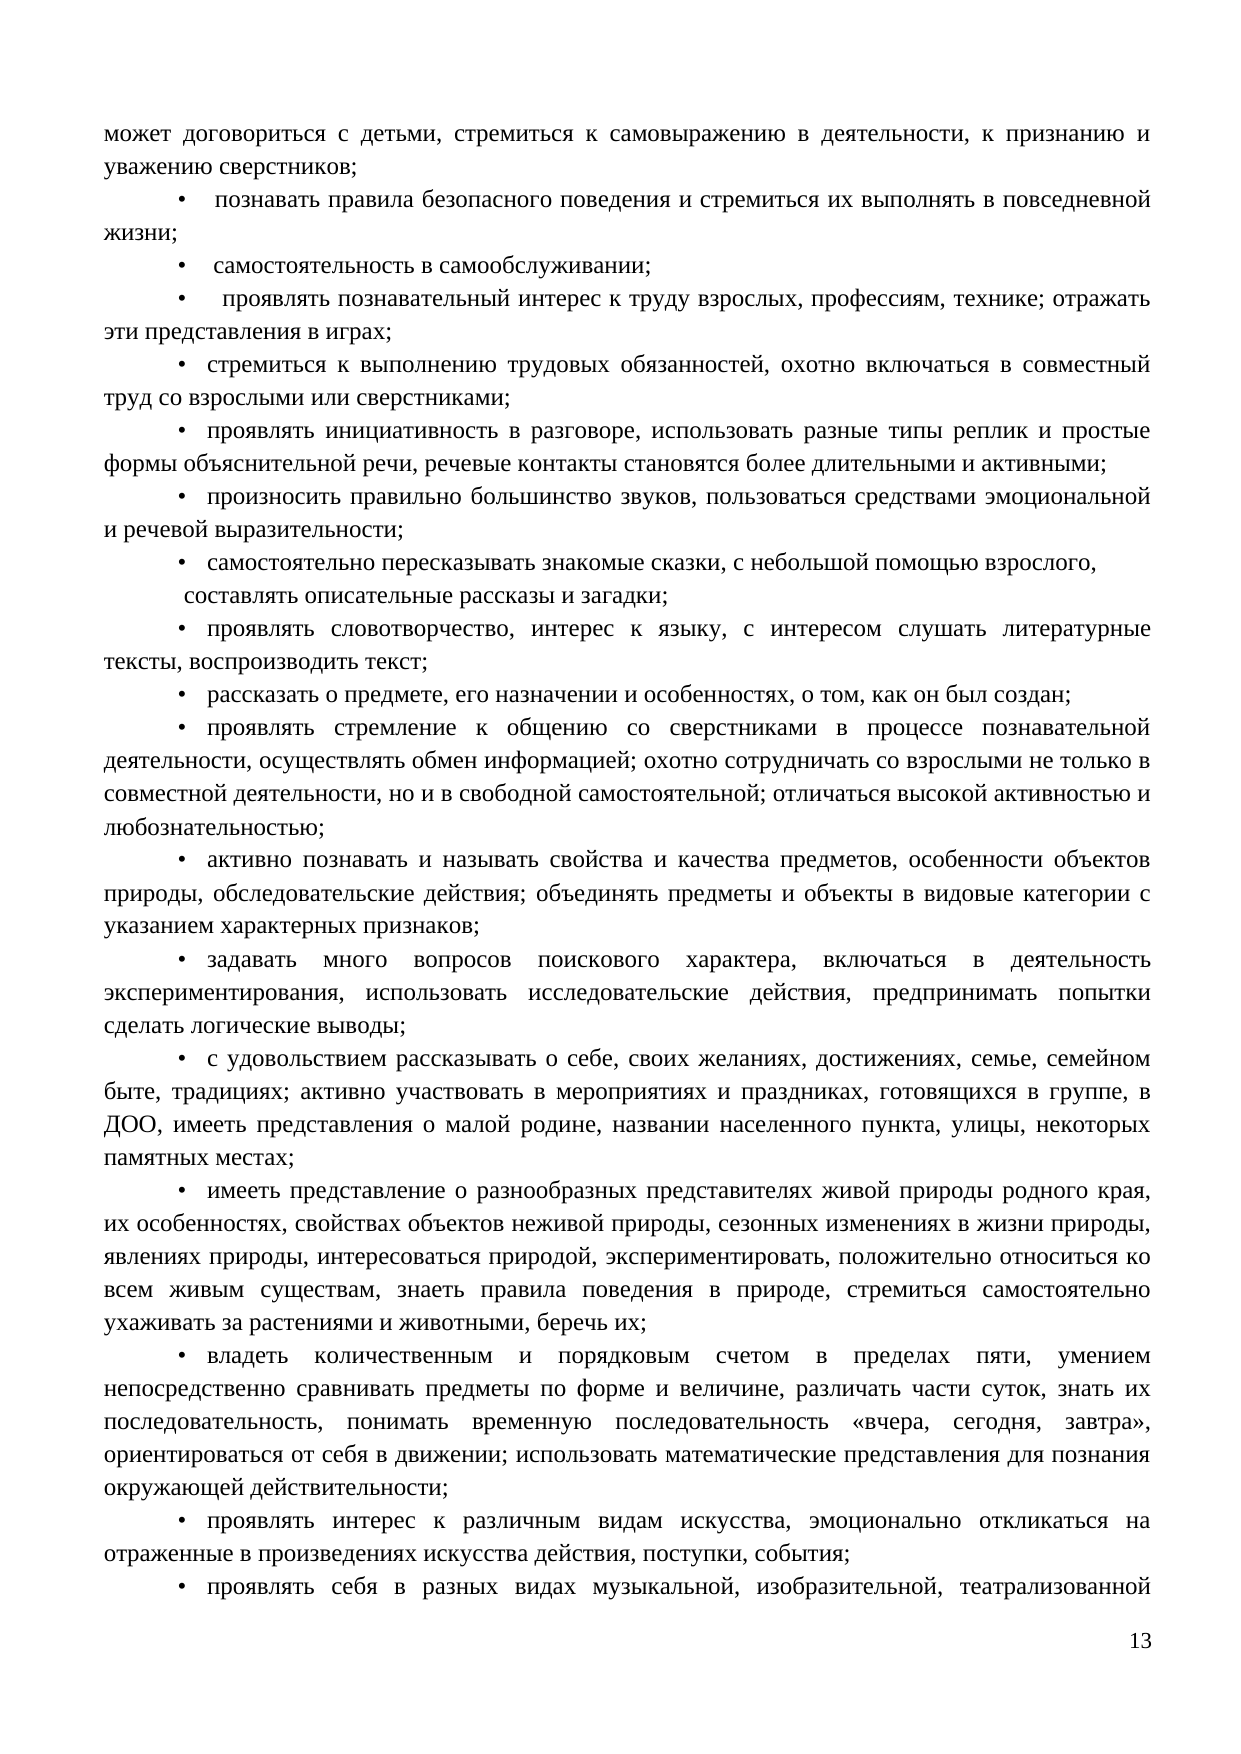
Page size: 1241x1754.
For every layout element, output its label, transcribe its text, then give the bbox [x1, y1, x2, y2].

list владеть количественным и порядковым счетом в пределах пяти, умением непосредственно сравнивать предметы по форме и величине, различать части суток, знать их последовательность, понимать временную последовательность «вчера, сегодня, завтра», ориентироваться от себя в движении; использовать математические представления для познания окружающей действительности; [103, 1340, 1152, 1501]
list задавать много вопросов поискового характера, включаться в деятельность экспериментирования, использовать исследовательские действия, предпринимать попытки сделать логические выводы; [103, 944, 1152, 1038]
list активно познавать и называть свойства и качества предметов, особенности объектов природы, обследовательские действия; объединять предметы и объекты в видовые категории с указанием характерных признаков; [103, 844, 1152, 939]
list самостоятельно пересказывать знакомые сказки, с небольшой помощью взрослого, [103, 547, 1152, 576]
list проявлять интерес к различным видам искусства, эмоционально откликаться на отраженные в произведениях искусства действия, поступки, события; [103, 1505, 1152, 1567]
list с удовольствием рассказывать о себе, своих желаниях, достижениях, семье, семейном быте, традициях; активно участвовать в мероприятиях и праздниках, готовящихся в группе, в ДОО, имееть представления о малой родине, названии населенного пункта, улицы, некоторых памятных местах; [103, 1043, 1152, 1171]
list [103, 118, 1152, 180]
list самостоятельность в самообслуживании; [103, 250, 1152, 279]
text составлять описательные рассказы и загадки; [177, 580, 1152, 609]
list рассказать о предмете, его назначении и особенностях, о том, как он был создан; [103, 679, 1152, 708]
list проявлять инициативность в разговоре, использовать разные типы реплик и простые формы объяснительной речи, речевые контакты становятся более длительными и активными; [103, 415, 1152, 477]
list проявлять стремление к общению со сверстниками в процессе познавательной деятельности, осуществлять обмен информацией; охотно сотрудничать со взрослыми не только в совместной деятельности, но и в свободной самостоятельной; отличаться высокой активностью и любознательностью; [103, 712, 1152, 840]
list познавать правила безопасного поведения и стремиться их выполнять в повседневной жизни; [103, 184, 1152, 246]
list проявлять познавательный интерес к труду взрослых, профессиям, технике; отражать эти представления в играх; [103, 283, 1152, 345]
list имееть представление о разнообразных представителях живой природы родного края, их особенностях, свойствах объектов неживой природы, сезонных изменениях в жизни природы, явлениях природы, интересоваться природой, экспериментировать, положительно относиться ко всем живым существам, знаеть правила поведения в природе, стремиться самостоятельно ухаживать за растениями и животными, беречь их; [103, 1175, 1152, 1336]
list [103, 1571, 1152, 1600]
list произносить правильно большинство звуков, пользоваться средствами эмоциональной и речевой выразительности; [103, 481, 1152, 543]
list проявлять словотворчество, интерес к языку, с интересом слушать литературные тексты, воспроизводить текст; [103, 613, 1152, 675]
list стремиться к выполнению трудовых обязанностей, охотно включаться в совместный труд со взрослыми или сверстниками; [103, 349, 1152, 411]
